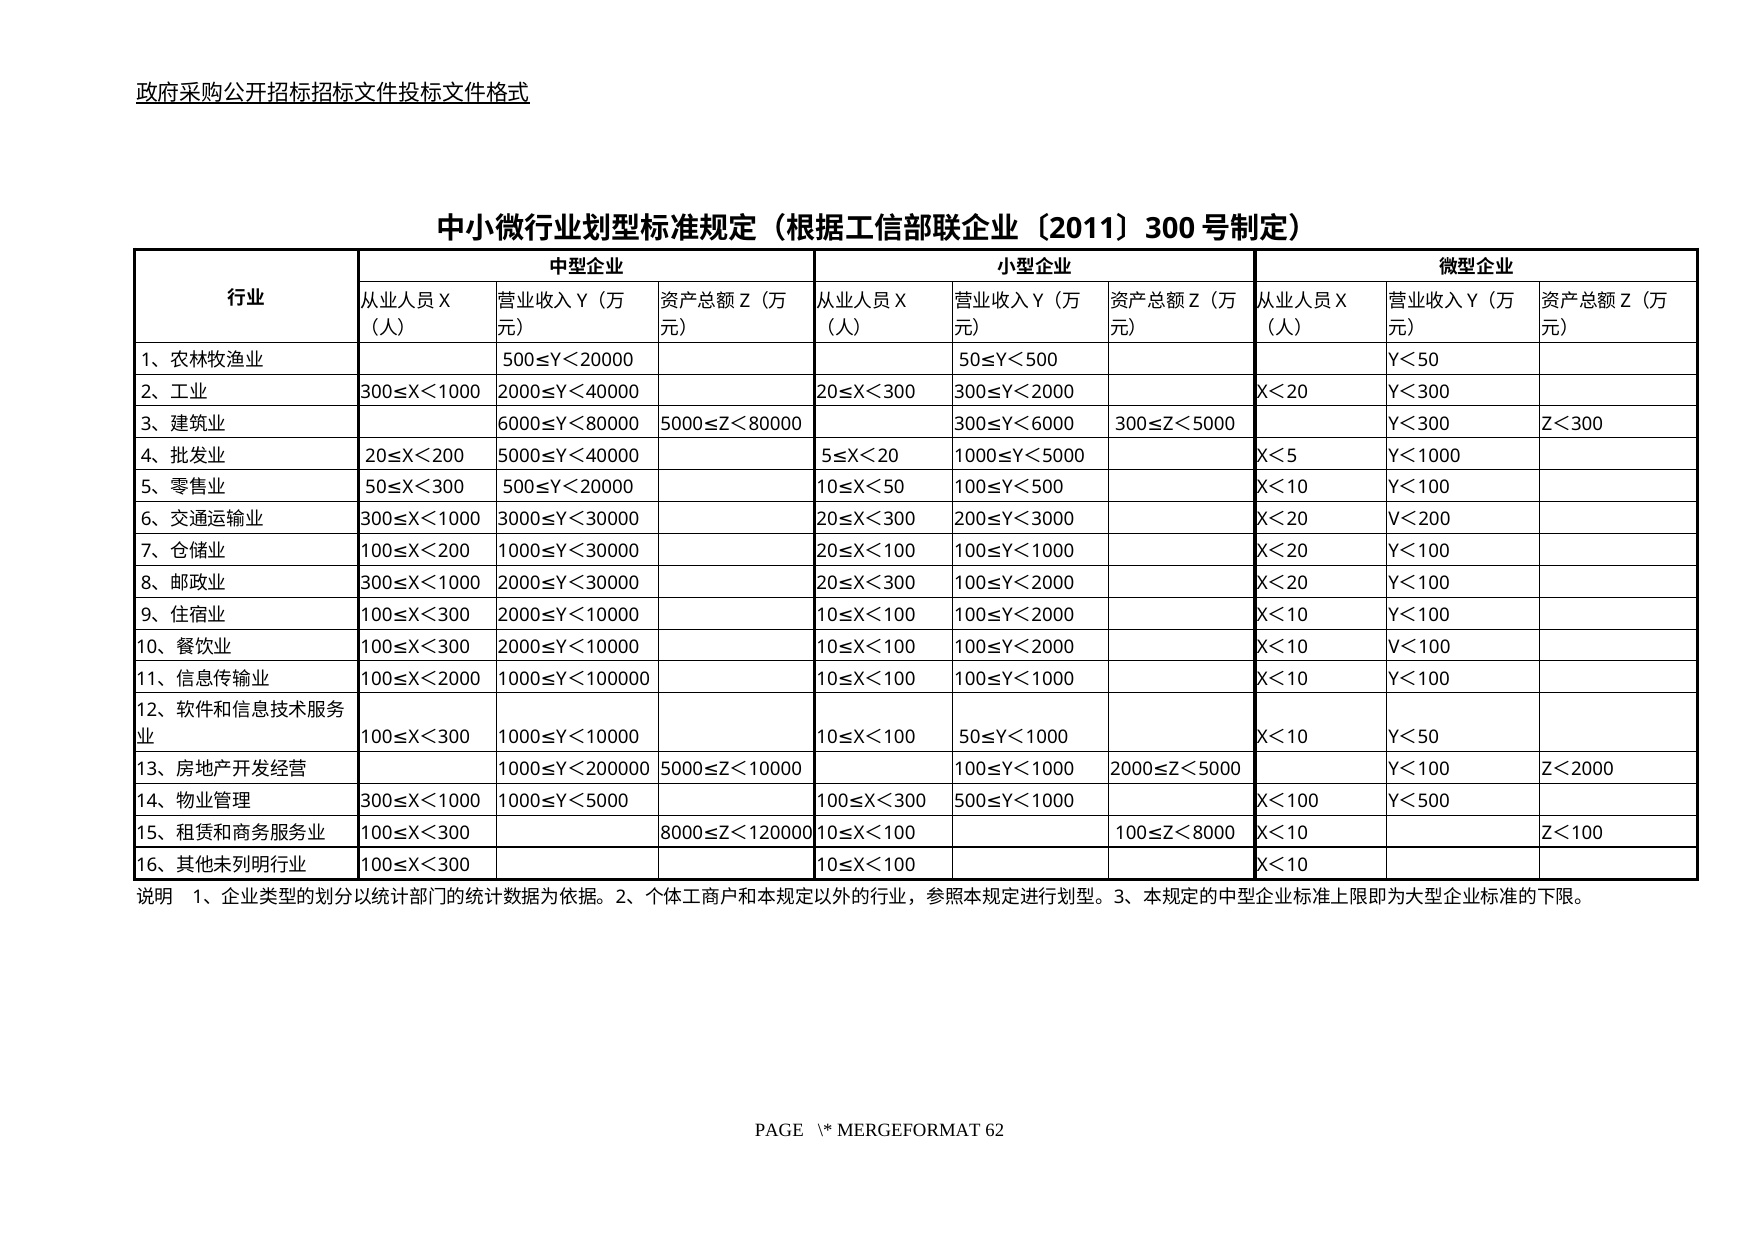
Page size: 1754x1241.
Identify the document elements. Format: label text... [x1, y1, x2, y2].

table_cell [1109, 848, 1253, 878]
table_cell [659, 502, 813, 533]
text 中小微行业划型标准规定（根据工信部联企业〔2011〕300号制定） [136, 205, 1618, 247]
text 说明 1、企业类型的划分以统计部门的统计数据为依据。2、个体工商户和本规定以外的行业，参照本规定进行划型。3、本规定的中型企业标准上限即为大型企业标准的下限。 [136, 881, 1618, 908]
table_cell [659, 630, 813, 660]
table_cell X＜10 [1257, 470, 1386, 501]
table_cell [360, 752, 496, 783]
table_cell 3000≤Y＜30000 [497, 502, 658, 533]
table_cell 100≤X＜300 [816, 784, 952, 814]
table_header 微型企业 [1257, 251, 1696, 281]
table_cell [1540, 534, 1696, 565]
table_cell [1540, 784, 1696, 814]
table_cell [1540, 566, 1696, 597]
table_cell [953, 816, 1108, 846]
table_cell 营业收入 Y（万元） [497, 282, 658, 342]
table_cell V＜200 [1387, 502, 1539, 533]
table_header 行业 [136, 251, 357, 342]
table_cell [659, 470, 813, 501]
table_cell 500≤Y＜20000 [497, 343, 658, 373]
table_cell 100≤X＜300 [360, 598, 496, 628]
table_cell 1000≤Y＜200000 [497, 752, 658, 783]
table_cell Z＜300 [1540, 406, 1696, 437]
table_cell V＜100 [1387, 630, 1539, 660]
table_cell 200≤Y＜3000 [953, 502, 1108, 533]
table_cell X＜10 [1257, 598, 1386, 628]
table_cell [1540, 661, 1696, 692]
table_cell 300≤X＜1000 [360, 375, 496, 405]
table_cell [1109, 598, 1253, 628]
table_cell [1109, 784, 1253, 814]
table_cell Z＜100 [1540, 816, 1696, 846]
table_cell 20≤X＜100 [816, 534, 952, 565]
table_cell 资产总额Z（万元） [1540, 282, 1696, 342]
table_cell 100≤Y＜2000 [953, 630, 1108, 660]
table_cell Y＜100 [1387, 566, 1539, 597]
table_cell 10≤X＜100 [816, 816, 952, 846]
table_cell [953, 848, 1108, 878]
table_cell 300≤Y＜2000 [953, 375, 1108, 405]
table_cell 从业人员X（人） [1257, 282, 1386, 342]
table_cell [816, 406, 952, 437]
table_cell 2000≤Z＜5000 [1109, 752, 1253, 783]
table_cell 500≤Y＜1000 [953, 784, 1108, 814]
table_cell [1109, 343, 1253, 373]
table_cell 50≤X＜300 [360, 470, 496, 501]
table_cell 资产总额 Z（万元） [659, 282, 813, 342]
table_cell [360, 343, 496, 373]
table_cell 2、工业 [136, 375, 357, 405]
table_cell 100≤X＜300 [360, 693, 496, 751]
table_cell X＜20 [1257, 534, 1386, 565]
table_cell 100≤Y＜1000 [953, 534, 1108, 565]
table_cell 20≤X＜200 [360, 438, 496, 469]
table_cell [360, 406, 496, 437]
table_cell 营业收入Y（万元） [953, 282, 1108, 342]
table_cell 资产总额Z（万元） [1109, 282, 1253, 342]
table_cell 5≤X＜20 [816, 438, 952, 469]
table_cell 15、租赁和商务服务业 [136, 816, 357, 846]
table_cell 2000≤Y＜40000 [497, 375, 658, 405]
table_cell 10≤X＜50 [816, 470, 952, 501]
table_cell 100≤X＜300 [360, 630, 496, 660]
table_cell 5000≤Z＜10000 [659, 752, 813, 783]
table_cell 8000≤Z＜120000 [659, 816, 813, 846]
table_cell [1387, 816, 1539, 846]
table_cell X＜20 [1257, 502, 1386, 533]
table_cell 13、房地产开发经营 [136, 752, 357, 783]
table_cell 300≤X＜1000 [360, 502, 496, 533]
table_cell 1000≤Y＜100000 [497, 661, 658, 692]
table_cell [1109, 375, 1253, 405]
table_cell 100≤X＜300 [360, 816, 496, 846]
table_cell 9、住宿业 [136, 598, 357, 628]
table_cell [659, 693, 813, 751]
table_cell 11、信息传输业 [136, 661, 357, 692]
table_cell 2000≤Y＜10000 [497, 598, 658, 628]
table_cell Z＜2000 [1540, 752, 1696, 783]
table_cell 100≤Y＜1000 [953, 752, 1108, 783]
table_cell 1000≤Y＜5000 [497, 784, 658, 814]
table_cell [659, 784, 813, 814]
table_cell 10≤X＜100 [816, 693, 952, 751]
table_cell Y＜1000 [1387, 438, 1539, 469]
table_cell X＜10 [1257, 693, 1386, 751]
table_cell 2000≤Y＜30000 [497, 566, 658, 597]
table_cell 10≤X＜100 [816, 630, 952, 660]
table_cell 300≤Y＜6000 [953, 406, 1108, 437]
table_cell [659, 598, 813, 628]
table_cell 从业人员X（人） [816, 282, 952, 342]
table_cell [659, 375, 813, 405]
table_cell 300≤X＜1000 [360, 784, 496, 814]
table_cell [1109, 502, 1253, 533]
table_cell 20≤X＜300 [816, 375, 952, 405]
table_cell 100≤Z＜8000 [1109, 816, 1253, 846]
table_cell 50≤Y＜500 [953, 343, 1108, 373]
table_cell 1000≤Y＜30000 [497, 534, 658, 565]
table_cell [1109, 566, 1253, 597]
table_cell [497, 848, 658, 878]
table_cell 1000≤Y＜5000 [953, 438, 1108, 469]
table_cell [659, 661, 813, 692]
table_cell 2000≤Y＜10000 [497, 630, 658, 660]
table_cell 6、交通运输业 [136, 502, 357, 533]
table_cell 14、物业管理 [136, 784, 357, 814]
table_cell 300≤X＜1000 [360, 566, 496, 597]
table_cell 营业收入Y（万元） [1387, 282, 1539, 342]
table_cell 10≤X＜100 [816, 848, 952, 878]
table_cell [659, 438, 813, 469]
table_cell Y＜500 [1387, 784, 1539, 814]
table_cell 5000≤Z＜80000 [659, 406, 813, 437]
table_cell 300≤Z＜5000 [1109, 406, 1253, 437]
table_cell 10≤X＜100 [816, 661, 952, 692]
table_cell [1109, 630, 1253, 660]
table_cell 1、农林牧渔业 [136, 343, 357, 373]
table_cell 1000≤Y＜10000 [497, 693, 658, 751]
table_cell Y＜300 [1387, 375, 1539, 405]
table_header 小型企业 [816, 251, 1253, 281]
table_cell [1257, 752, 1386, 783]
table_cell [1540, 343, 1696, 373]
table_cell Y＜300 [1387, 406, 1539, 437]
table_cell Y＜100 [1387, 470, 1539, 501]
table_cell [1540, 598, 1696, 628]
table_cell 8、邮政业 [136, 566, 357, 597]
table_cell 20≤X＜300 [816, 502, 952, 533]
table_cell [1257, 406, 1386, 437]
table_cell Y＜50 [1387, 343, 1539, 373]
table_cell [1540, 630, 1696, 660]
table_cell [816, 752, 952, 783]
table_cell [1540, 470, 1696, 501]
table_cell [1109, 693, 1253, 751]
table_cell 100≤X＜200 [360, 534, 496, 565]
table_cell Y＜100 [1387, 752, 1539, 783]
table_cell 3、建筑业 [136, 406, 357, 437]
table_cell [659, 343, 813, 373]
table_cell 20≤X＜300 [816, 566, 952, 597]
table_cell X＜5 [1257, 438, 1386, 469]
table_cell [1257, 343, 1386, 373]
table_cell Y＜50 [1387, 693, 1539, 751]
table_cell [1109, 534, 1253, 565]
table_cell 100≤Y＜2000 [953, 566, 1108, 597]
table_cell [1387, 848, 1539, 878]
table_cell Y＜100 [1387, 598, 1539, 628]
table_cell [1540, 438, 1696, 469]
table_cell X＜20 [1257, 375, 1386, 405]
table_header 中型企业 [360, 251, 813, 281]
table_cell 6000≤Y＜80000 [497, 406, 658, 437]
table_cell 从业人员X（人） [360, 282, 496, 342]
table_cell [1540, 693, 1696, 751]
table_cell Y＜100 [1387, 661, 1539, 692]
table_cell [816, 343, 952, 373]
table_cell 100≤X＜2000 [360, 661, 496, 692]
table_cell X＜10 [1257, 661, 1386, 692]
table_cell Y＜100 [1387, 534, 1539, 565]
table_cell 50≤Y＜1000 [953, 693, 1108, 751]
table_cell [1109, 661, 1253, 692]
table_cell 10≤X＜100 [816, 598, 952, 628]
table_cell [497, 816, 658, 846]
table_cell X＜10 [1257, 630, 1386, 660]
table_cell X＜10 [1257, 848, 1386, 878]
table_cell 100≤X＜300 [360, 848, 496, 878]
table_cell 100≤Y＜1000 [953, 661, 1108, 692]
table_cell 500≤Y＜20000 [497, 470, 658, 501]
table_cell 5、零售业 [136, 470, 357, 501]
table_cell 16、其他未列明行业 [136, 848, 357, 878]
table_cell 100≤Y＜500 [953, 470, 1108, 501]
table_cell 100≤Y＜2000 [953, 598, 1108, 628]
table_cell 10、餐饮业 [136, 630, 357, 660]
table_cell 12、软件和信息技术服务业 [136, 693, 357, 751]
table_cell X＜100 [1257, 784, 1386, 814]
table_cell X＜20 [1257, 566, 1386, 597]
table_cell [659, 566, 813, 597]
table_cell [659, 848, 813, 878]
table_cell [1540, 848, 1696, 878]
table_cell X＜10 [1257, 816, 1386, 846]
table_cell [1109, 470, 1253, 501]
table_cell 7、仓储业 [136, 534, 357, 565]
table_cell [1540, 502, 1696, 533]
table_cell [1109, 438, 1253, 469]
table_cell 5000≤Y＜40000 [497, 438, 658, 469]
table_cell [1540, 375, 1696, 405]
table_cell 4、批发业 [136, 438, 357, 469]
table_cell [659, 534, 813, 565]
